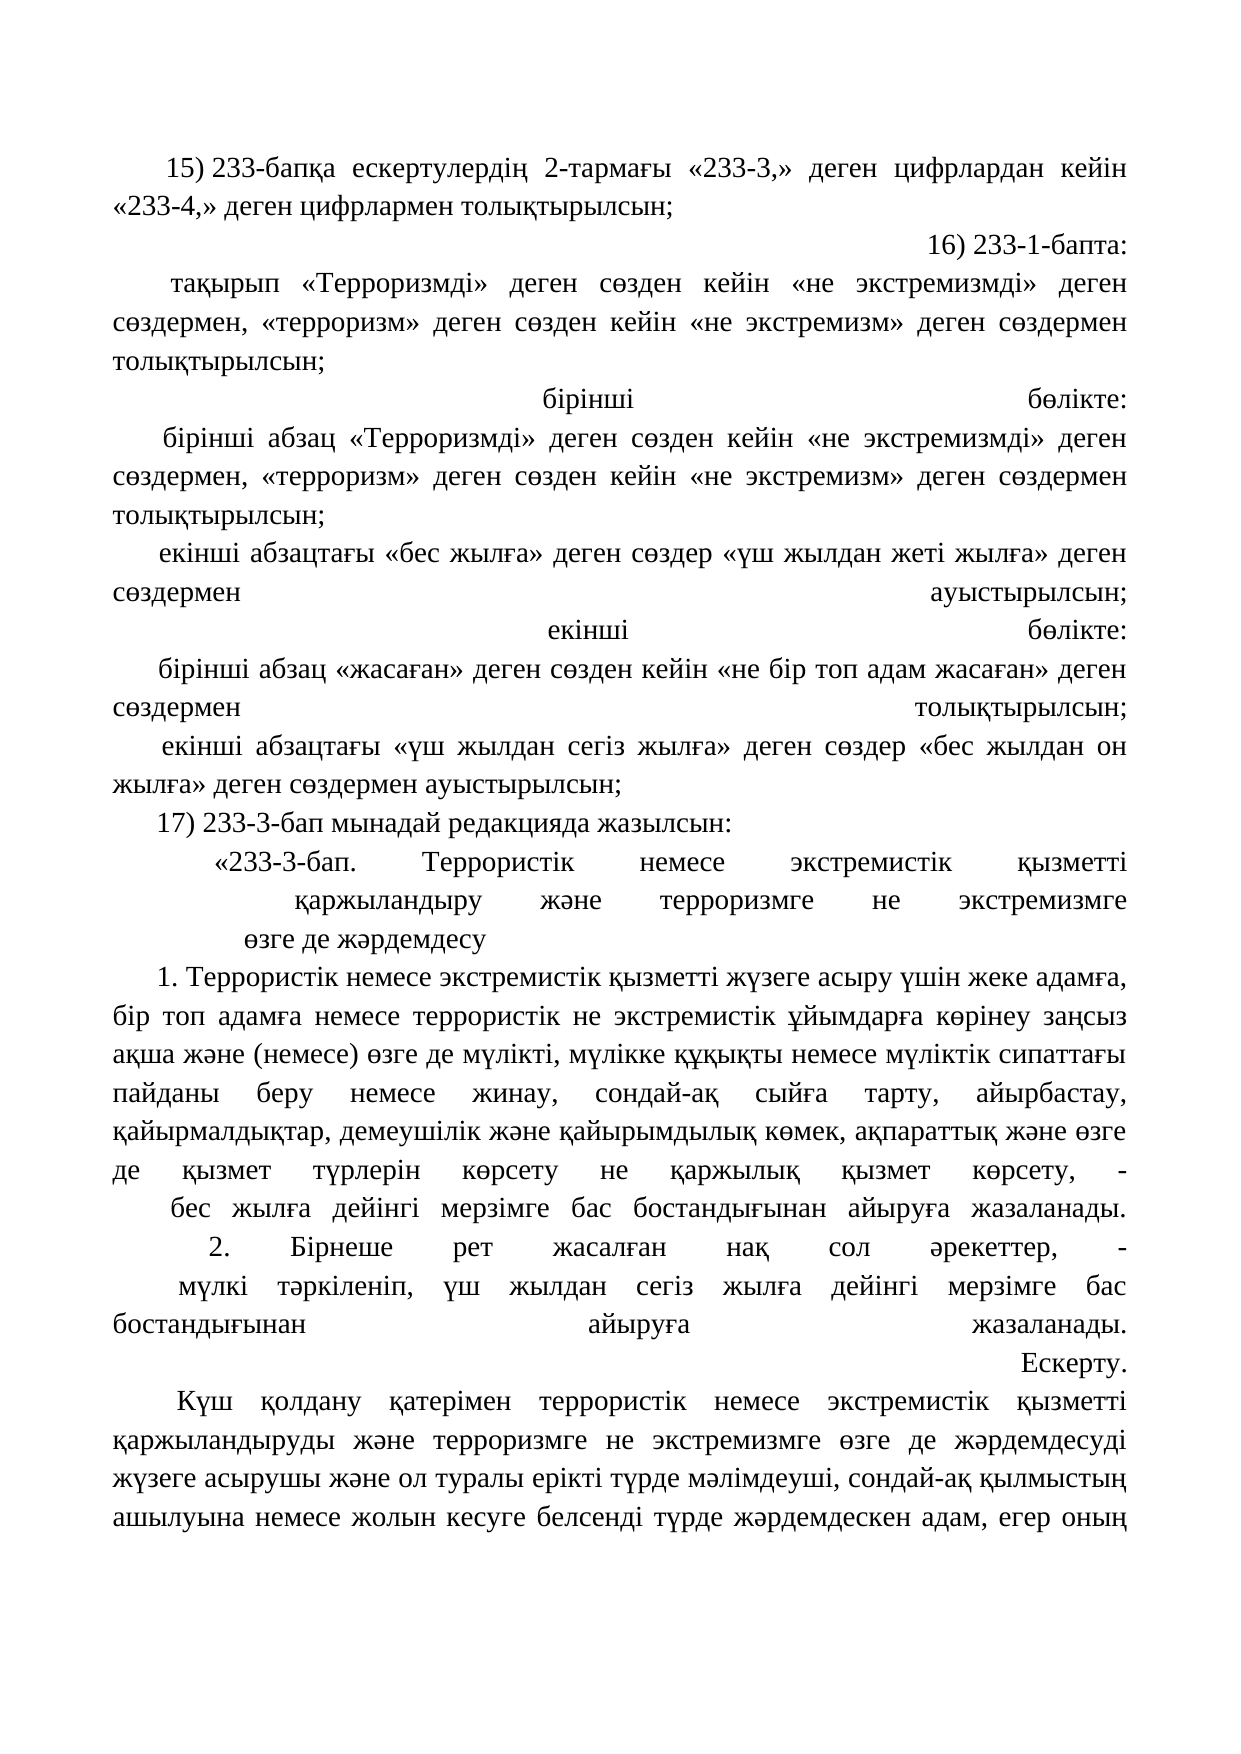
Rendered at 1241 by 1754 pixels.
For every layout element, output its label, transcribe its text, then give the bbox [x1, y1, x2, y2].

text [112, 959, 1128, 1532]
text 17) 233-3-бап мынадай редакцияда жазылсын: [112, 805, 1128, 839]
text 16) 233-1-бапта: тақырып «Терроризмді» деген сөзден кейін «не экстремизмді» деген сөздермен, «терроризм» деген сөзден кейін «не экстремизм» деген сөздермен толықтырылсын; бірінші бөлікте: бірінші абзац «Терроризмді» деген сөзден кейін «не экстремизмді» деген сөздермен, «терроризм» деген сөзден кейін «не экстремизм» деген сөздермен толықтырылсын; екінші абзацтағы «бес жылға» деген сөздер «үш жылдан жеті жылға» деген сөздермен ауыстырылсын; екінші бөлікте: бірінші абзац «жасаған» деген сөзден кейін «не бір топ адам жасаған» деген сөздермен толықтырылсын; екінші абзацтағы «үш жылдан сегіз жылға» деген сөздер «бес жылдан он жылға» деген сөздермен ауыстырылсын; [112, 227, 1128, 800]
text 15) 233-бапқа ескертулердің 2-тармағы «233-3,» деген цифрлардан кейін «233-4,» деген цифрлармен толықтырылсын; [112, 150, 1128, 222]
text «233-3-бап. Террористік немесе экстремистік қызметті қаржыландыру және терроризмге не экстремизмге өзге де жәрдемдесу [112, 844, 1128, 954]
